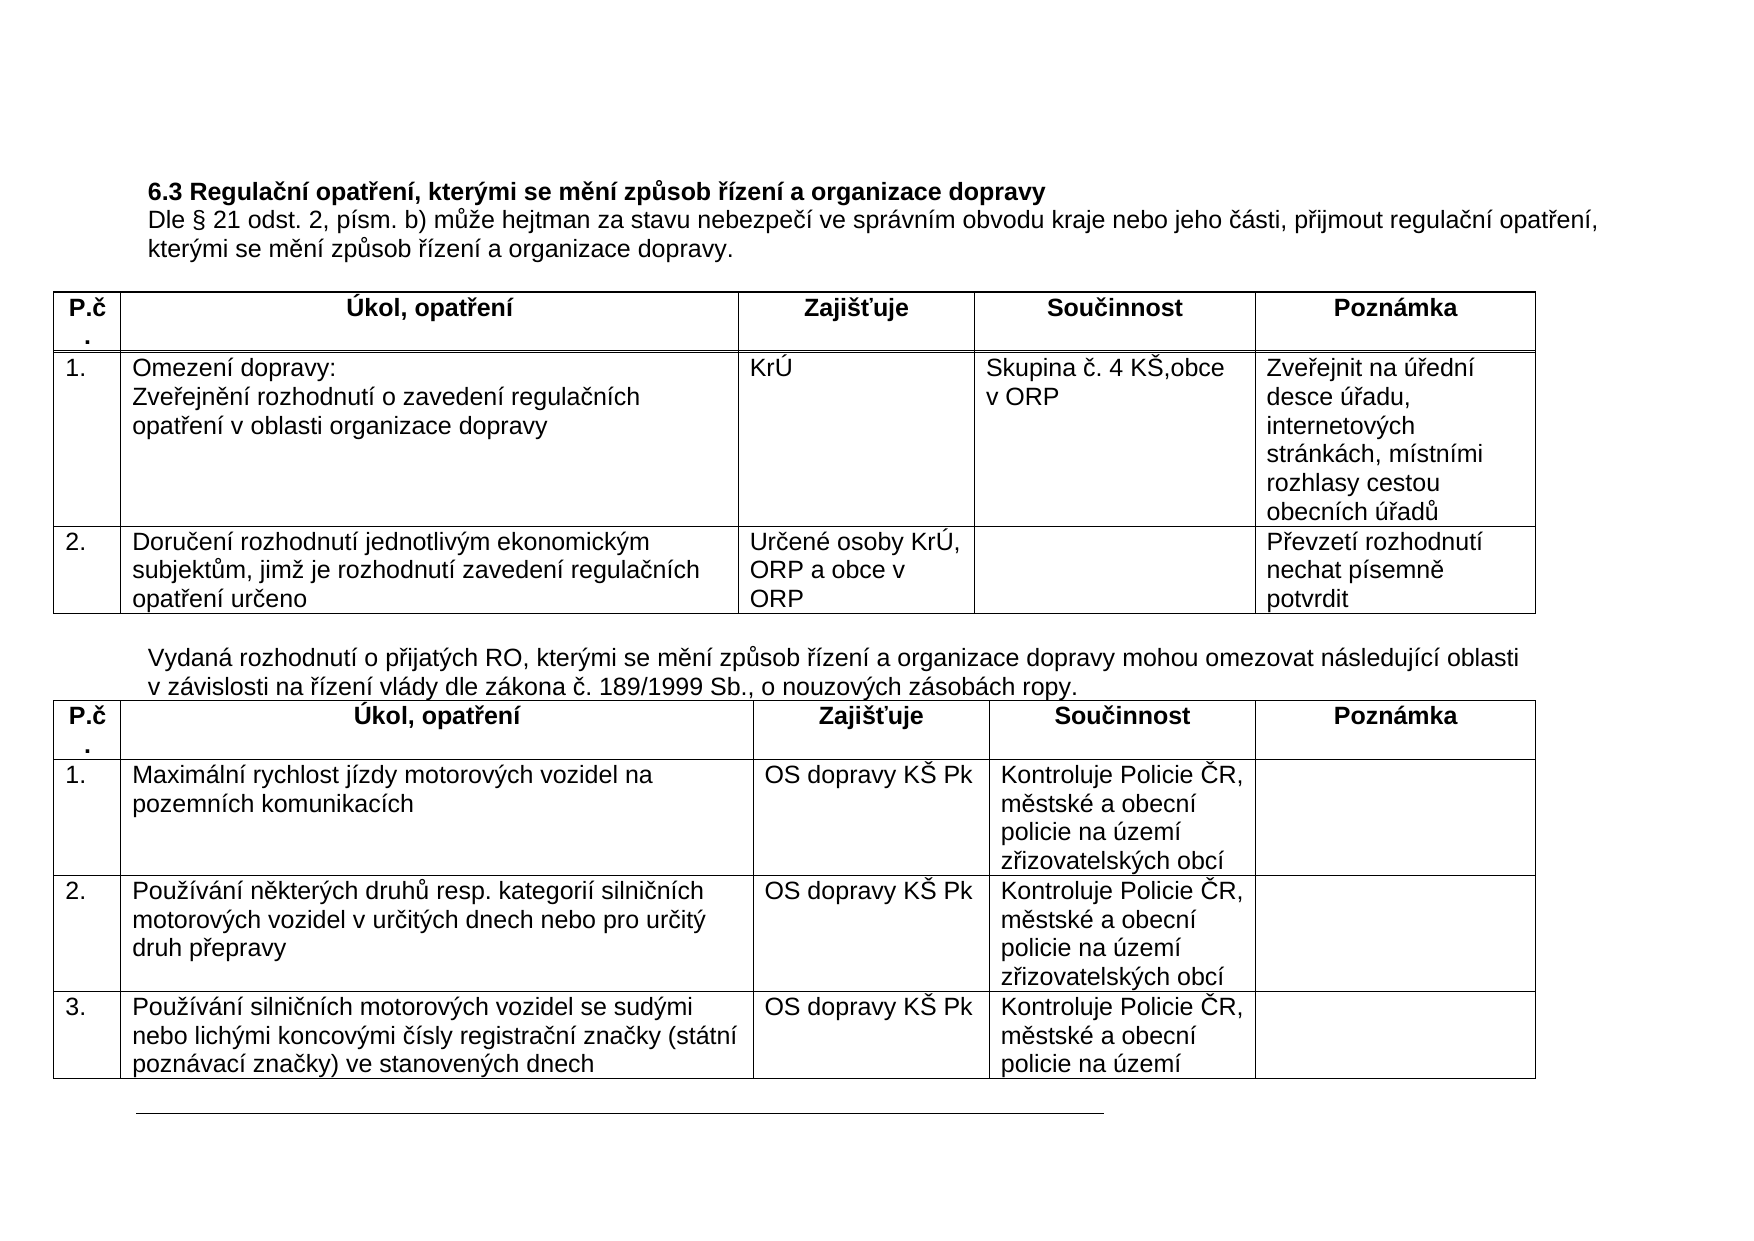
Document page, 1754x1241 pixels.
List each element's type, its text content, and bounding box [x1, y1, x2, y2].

table_cell [1256, 992, 1535, 1078]
table_cell KrÚ [739, 353, 974, 526]
table_cell 1. [54, 353, 120, 526]
table_cell Skupina č. 4 KŠ,obce v ORP [975, 353, 1255, 526]
table_header Poznámka [1256, 701, 1535, 759]
table_cell Omezení dopravy: Zveřejnění rozhodnutí o zavedení regulačních opatření v oblasti organizace dopravy [121, 353, 738, 526]
table_header Zajišťuje [754, 701, 989, 759]
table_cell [121, 992, 753, 1078]
table_header Úkol, opatření [121, 293, 738, 350]
table_cell [975, 527, 1255, 613]
table_cell OS dopravy KŠ Pk [754, 992, 989, 1078]
table_cell OS dopravy KŠ Pk [754, 760, 989, 875]
table_cell [1256, 876, 1535, 991]
table_cell Kontroluje Policie ČR, městské a obecní policie na území zřizovatelských obcí [990, 760, 1255, 875]
text Dle § 21 odst. 2, písm. b) může hejtman za stavu nebezpečí ve správním obvodu kraje nebo jeho části, přijmout regulační opatření, kterými se mění způsob řízení a organizace dopravy. [148, 205, 1606, 263]
table_cell Zveřejnit na úřední desce úřadu, internetových stránkách, místními rozhlasy cestou obecních úřadů [1256, 353, 1535, 526]
table_cell 3. [54, 992, 120, 1078]
table_cell 1. [54, 760, 120, 875]
table_header P.č. [54, 293, 120, 350]
table_cell 2. [54, 527, 120, 613]
table_header Úkol, opatření [121, 701, 753, 759]
table_cell Maximální rychlost jízdy motorových vozidel na pozemních komunikacích [121, 760, 753, 875]
table_header P.č. [54, 701, 120, 759]
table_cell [990, 992, 1255, 1078]
table_header Zajišťuje [739, 293, 974, 350]
text 6.3 Regulační opatření, kterými se mění způsob řízení a organizace dopravy [148, 176, 1606, 205]
table_header Součinnost [975, 293, 1255, 350]
table_cell OS dopravy KŠ Pk [754, 876, 989, 991]
table_cell Převzetí rozhodnutí nechat písemně potvrdit [1256, 527, 1535, 613]
table_cell Kontroluje Policie ČR, městské a obecní policie na území zřizovatelských obcí [990, 876, 1255, 991]
table_cell Určené osoby KrÚ, ORP a obce v ORP [739, 527, 974, 613]
table_cell Doručení rozhodnutí jednotlivým ekonomickým subjektům, jimž je rozhodnutí zavedení regulačních opatření určeno [121, 527, 738, 613]
text Vydaná rozhodnutí o přijatých RO, kterými se mění způsob řízení a organizace dopravy mohou omezovat následující oblasti v závislosti na řízení vlády dle zákona č. 189/1999 Sb., o nouzových zásobách ropy. [148, 643, 1606, 700]
table_header Součinnost [990, 701, 1255, 759]
table_cell 2. [54, 876, 120, 991]
table_header Poznámka [1256, 293, 1535, 350]
table_cell Používání některých druhů resp. kategorií silničních motorových vozidel v určitých dnech nebo pro určitý druh přepravy [121, 876, 753, 991]
table_cell [1256, 760, 1535, 875]
